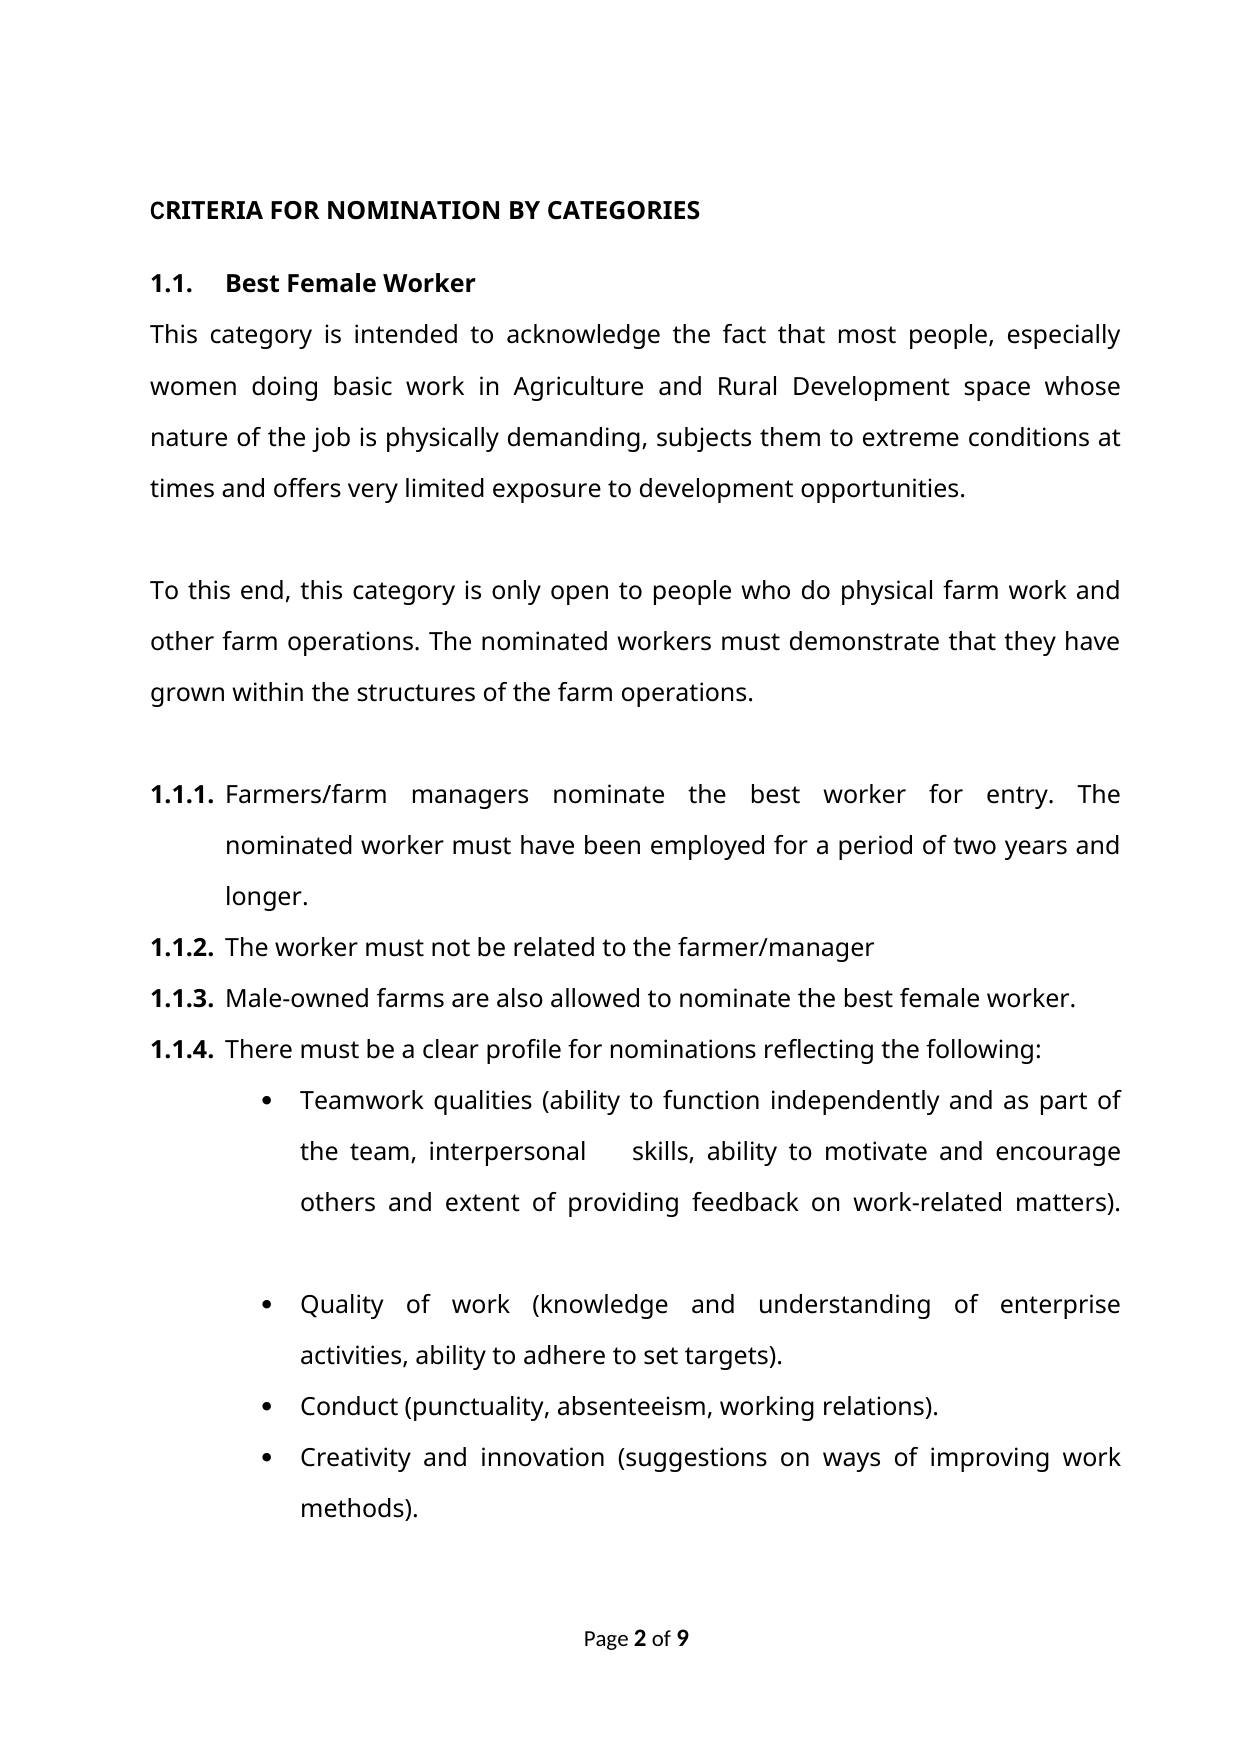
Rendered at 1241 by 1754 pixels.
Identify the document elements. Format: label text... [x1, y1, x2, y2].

list Conduct (punctuality, absenteeism, working relations). [262, 1389, 1122, 1423]
text To this end, this category is only open to people who do physical farm work and other farm operations. The nominated workers must demonstrate that they have grown within the structures of the farm operations. [150, 572, 1122, 708]
subtitle CRITERIA FOR NOMINATION BY CATEGORIES [150, 193, 1122, 227]
list Teamwork qualities (ability to function independently and as part of the team, interpersonal skills, ability to motivate and encourage others and extent of providing feedback on work-related matters). [262, 1083, 1122, 1270]
list Quality of work (knowledge and understanding of enterprise activities, ability to adhere to set targets). [262, 1287, 1122, 1372]
text This category is intended to acknowledge the fact that most people, especially women doing basic work in Agriculture and Rural Development space whose nature of the job is physically demanding, subjects them to extreme conditions at times and offers very limited exposure to development opportunities. [150, 317, 1122, 504]
subtitle Best Female Worker [150, 266, 1122, 300]
list The worker must not be related to the farmer/manager [150, 930, 1122, 964]
list Farmers/farm managers nominate the best worker for entry. The nominated worker must have been employed for a period of two years and longer. [150, 777, 1122, 913]
list Creativity and innovation (suggestions on ways of improving work methods). [262, 1440, 1122, 1525]
list There must be a clear profile for nominations reflecting the following: [150, 1032, 1122, 1066]
list Male-owned farms are also allowed to nominate the best female worker. [150, 981, 1122, 1015]
